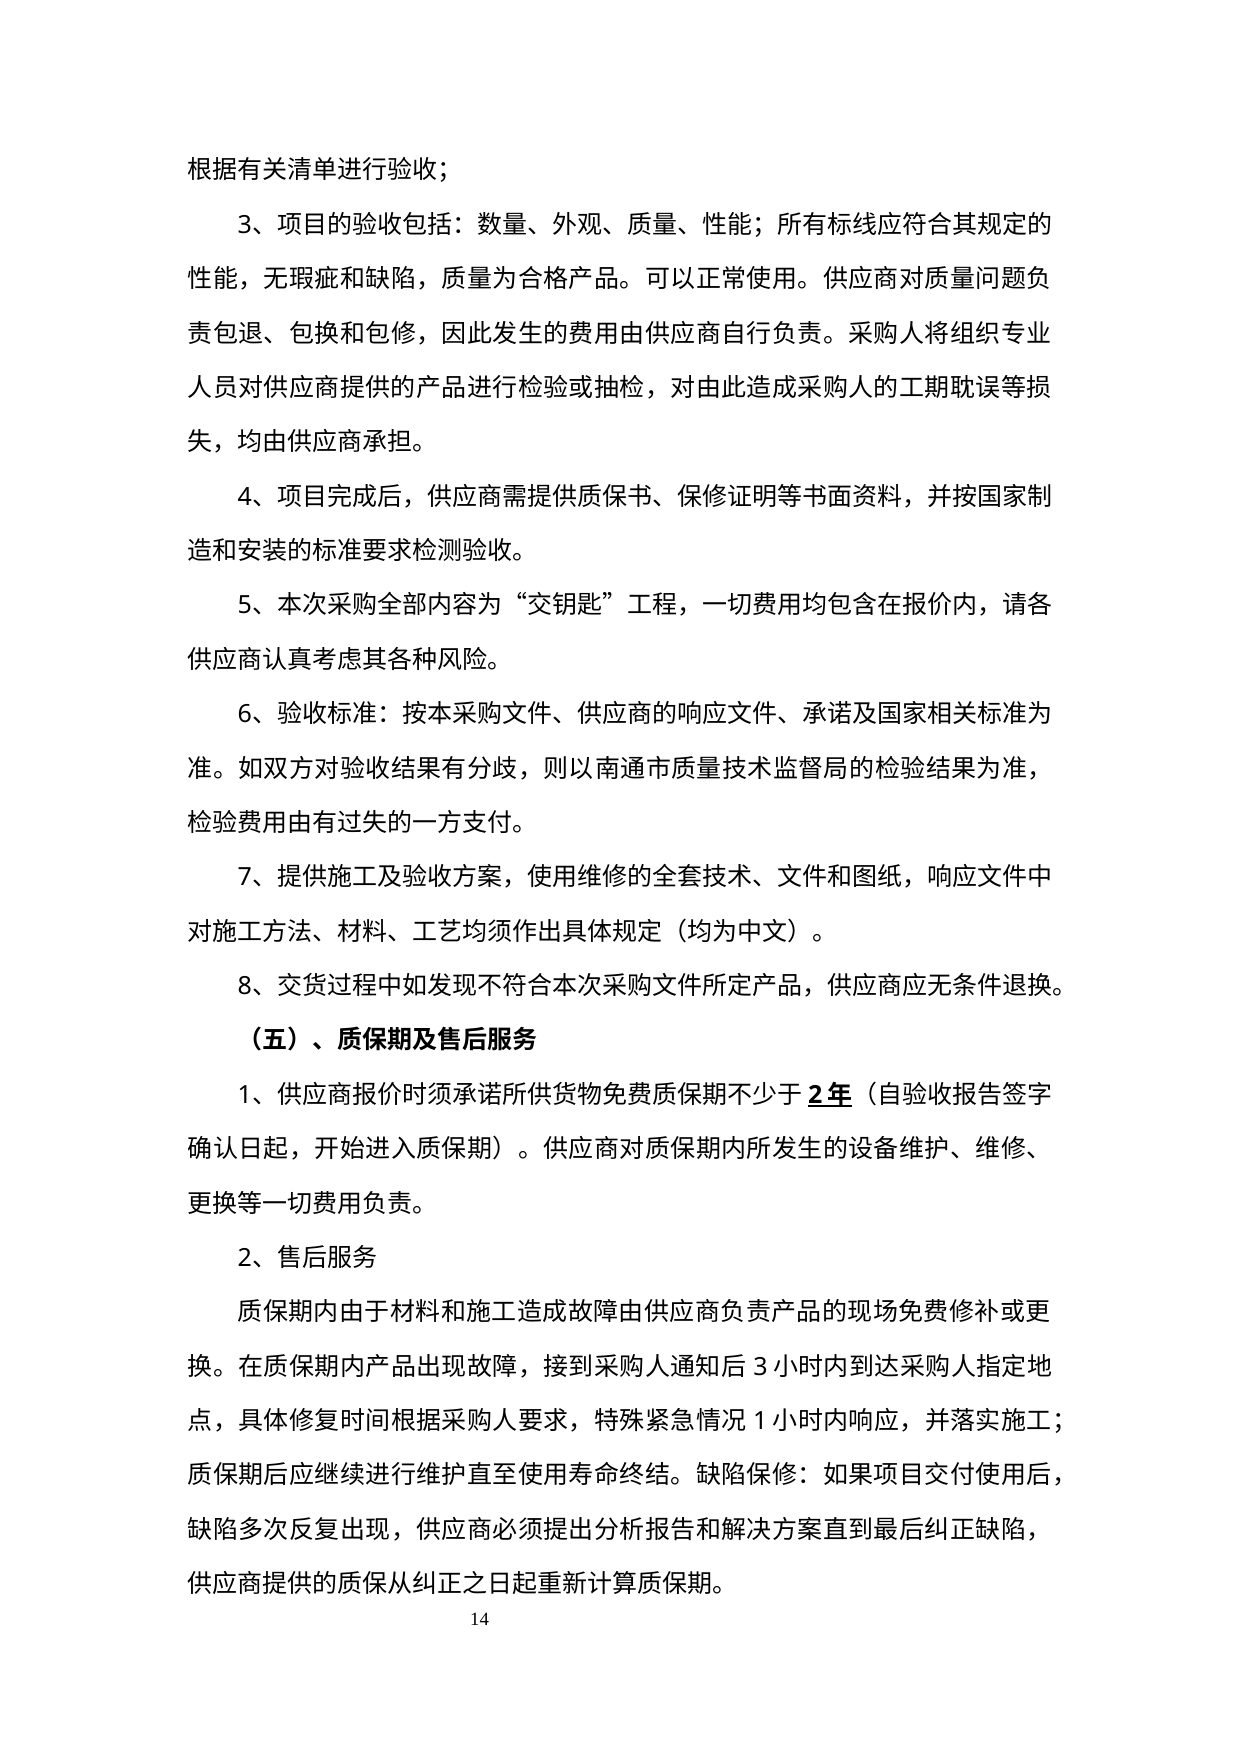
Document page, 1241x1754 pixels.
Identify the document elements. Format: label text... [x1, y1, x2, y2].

text （五）、质保期及售后服务 [187, 1020, 1053, 1056]
text 7、提供施工及验收方案，使用维修的全套技术、文件和图纸，响应文件中对施工方法、材料、工艺均须作出具体规定（均为中文）。 [187, 857, 1053, 947]
text 1、供应商报价时须承诺所供货物免费质保期不少于2年（自验收报告签字确认日起，开始进入质保期）。供应商对质保期内所发生的设备维护、维修、更换等一切费用负责。 [187, 1074, 1053, 1219]
text 4、项目完成后，供应商需提供质保书、保修证明等书面资料，并按国家制造和安装的标准要求检测验收。 [187, 476, 1053, 567]
text 质保期内由于材料和施工造成故障由供应商负责产品的现场免费修补或更换。在质保期内产品出现故障，接到采购人通知后3小时内到达采购人指定地点，具体修复时间根据采购人要求，特殊紧急情况1小时内响应，并落实施工；质保期后应继续进行维护直至使用寿命终结。缺陷保修：如果项目交付使用后，缺陷多次反复出现，供应商必须提出分析报告和解决方案直到最后纠正缺陷，供应商提供的质保从纠正之日起重新计算质保期。 [187, 1292, 1053, 1600]
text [187, 150, 1053, 186]
text 5、本次采购全部内容为“交钥匙”工程，一切费用均包含在报价内，请各供应商认真考虑其各种风险。 [187, 585, 1053, 676]
text 3、项目的验收包括：数量、外观、质量、性能；所有标线应符合其规定的性能，无瑕疵和缺陷，质量为合格产品。可以正常使用。供应商对质量问题负责包退、包换和包修，因此发生的费用由供应商自行负责。采购人将组织专业人员对供应商提供的产品进行检验或抽检，对由此造成采购人的工期耽误等损失，均由供应商承担。 [187, 204, 1053, 458]
text 8、交货过程中如发现不符合本次采购文件所定产品，供应商应无条件退换。 [187, 966, 1053, 1002]
text 2、售后服务 [187, 1237, 1053, 1274]
text 6、验收标准：按本采购文件、供应商的响应文件、承诺及国家相关标准为准。如双方对验收结果有分歧，则以南通市质量技术监督局的检验结果为准，检验费用由有过失的一方支付。 [187, 694, 1053, 839]
